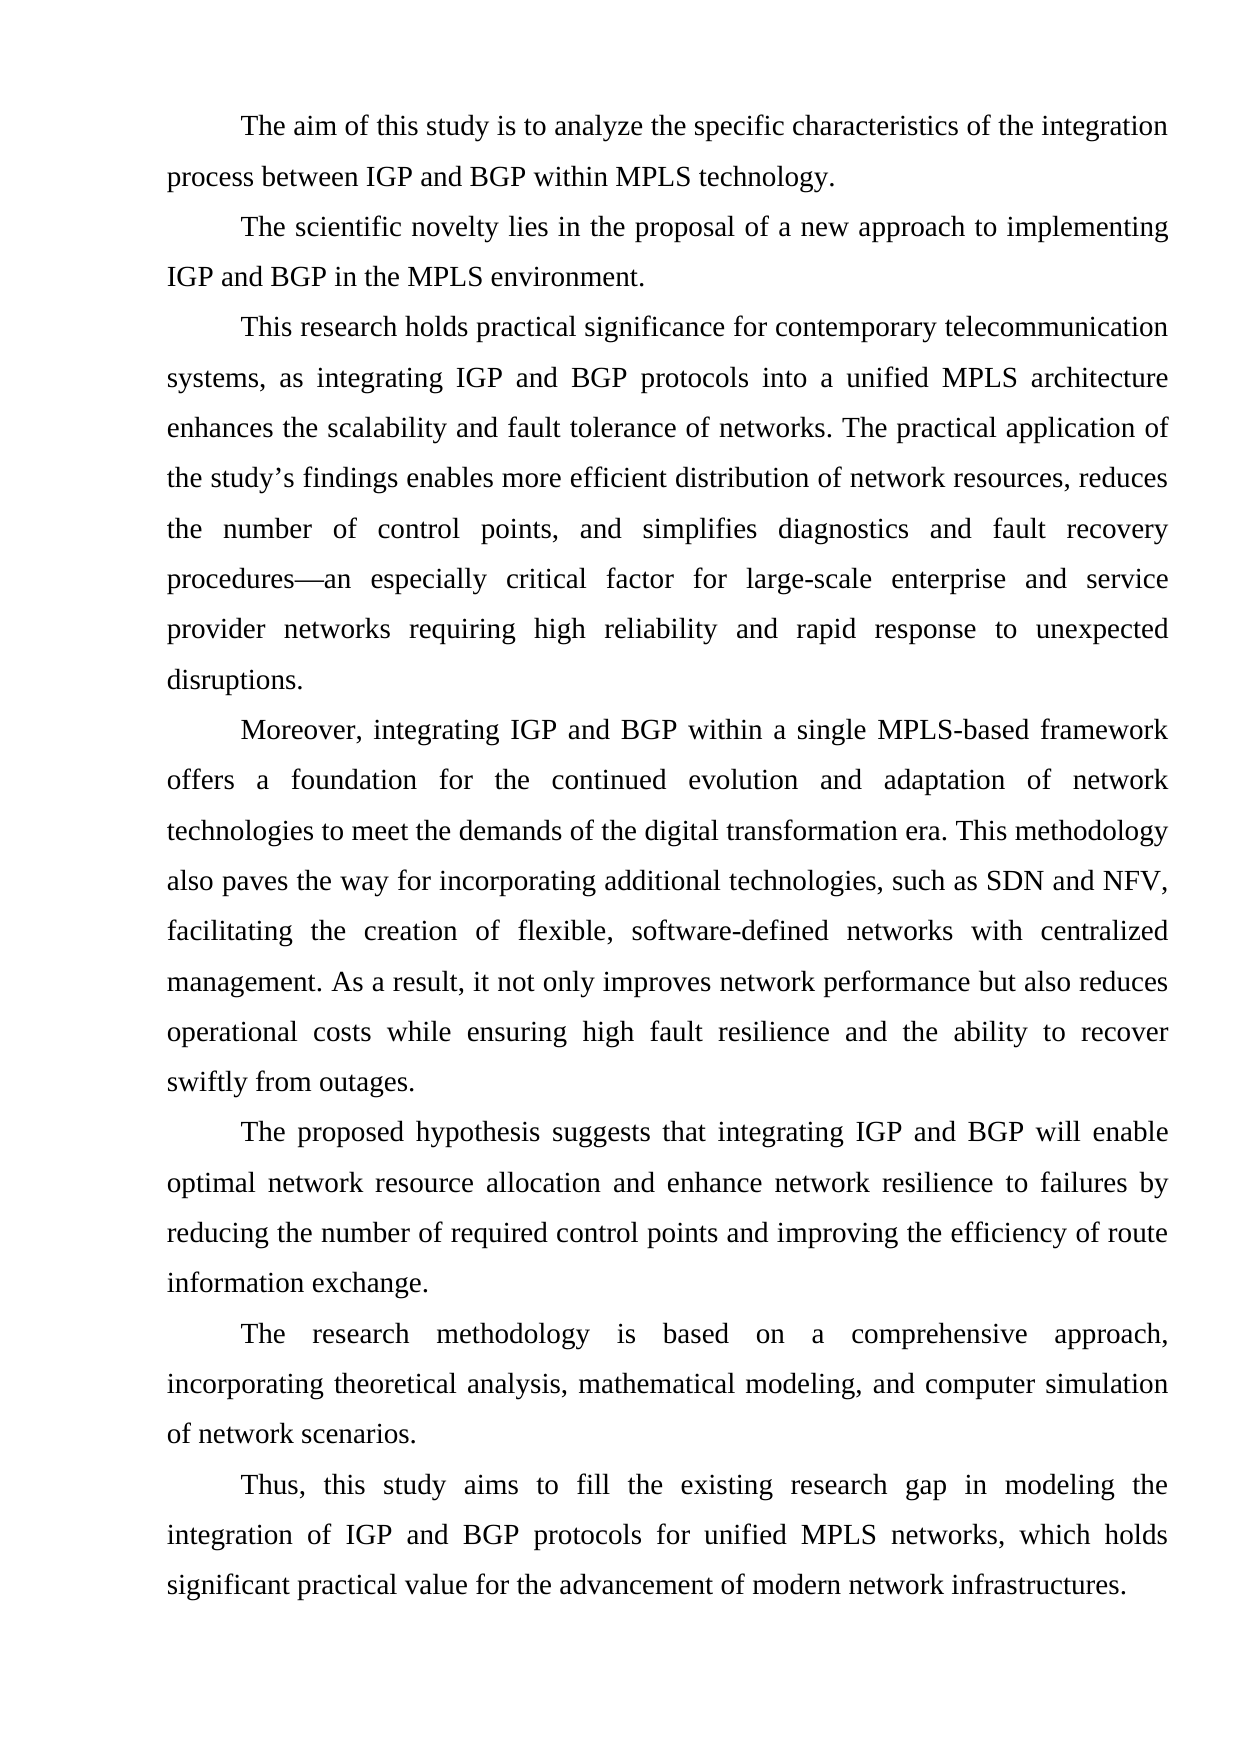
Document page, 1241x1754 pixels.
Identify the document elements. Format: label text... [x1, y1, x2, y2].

text The scientific novelty lies in the proposal of a new approach to implementing IGP and BGP in the MPLS environment. [167, 209, 1169, 293]
text Moreover, integrating IGP and BGP within a single MPLS-based framework offers a foundation for the continued evolution and adaptation of network technologies to meet the demands of the digital transformation era. This methodology also paves the way for incorporating additional technologies, such as SDN and NFV, facilitating the creation of flexible, software-defined networks with centralized management. As a result, it not only improves network performance but also reduces operational costs while ensuring high fault resilience and the ability to recover swiftly from outages. [167, 712, 1169, 1098]
text The aim of this study is to analyze the specific characteristics of the integration process between IGP and BGP within MPLS technology. [167, 108, 1169, 192]
text Thus, this study aims to fill the existing research gap in modeling the integration of IGP and BGP protocols for unified MPLS networks, which holds significant practical value for the advancement of modern network infrastructures. [167, 1467, 1169, 1601]
text The proposed hypothesis suggests that integrating IGP and BGP will enable optimal network resource allocation and enhance network resilience to failures by reducing the number of required control points and improving the efficiency of route information exchange. [167, 1114, 1169, 1299]
text This research holds practical significance for contemporary telecommunication systems, as integrating IGP and BGP protocols into a unified MPLS architecture enhances the scalability and fault tolerance of networks. The practical application of the study’s findings enables more efficient distribution of network resources, reduces the number of control points, and simplifies diagnostics and fault recovery procedures—an especially critical factor for large-scale enterprise and service provider networks requiring high reliability and rapid response to unexpected disruptions. [167, 309, 1169, 695]
text The research methodology is based on a comprehensive approach, incorporating theoretical analysis, mathematical modeling, and computer simulation of network scenarios. [167, 1316, 1169, 1450]
